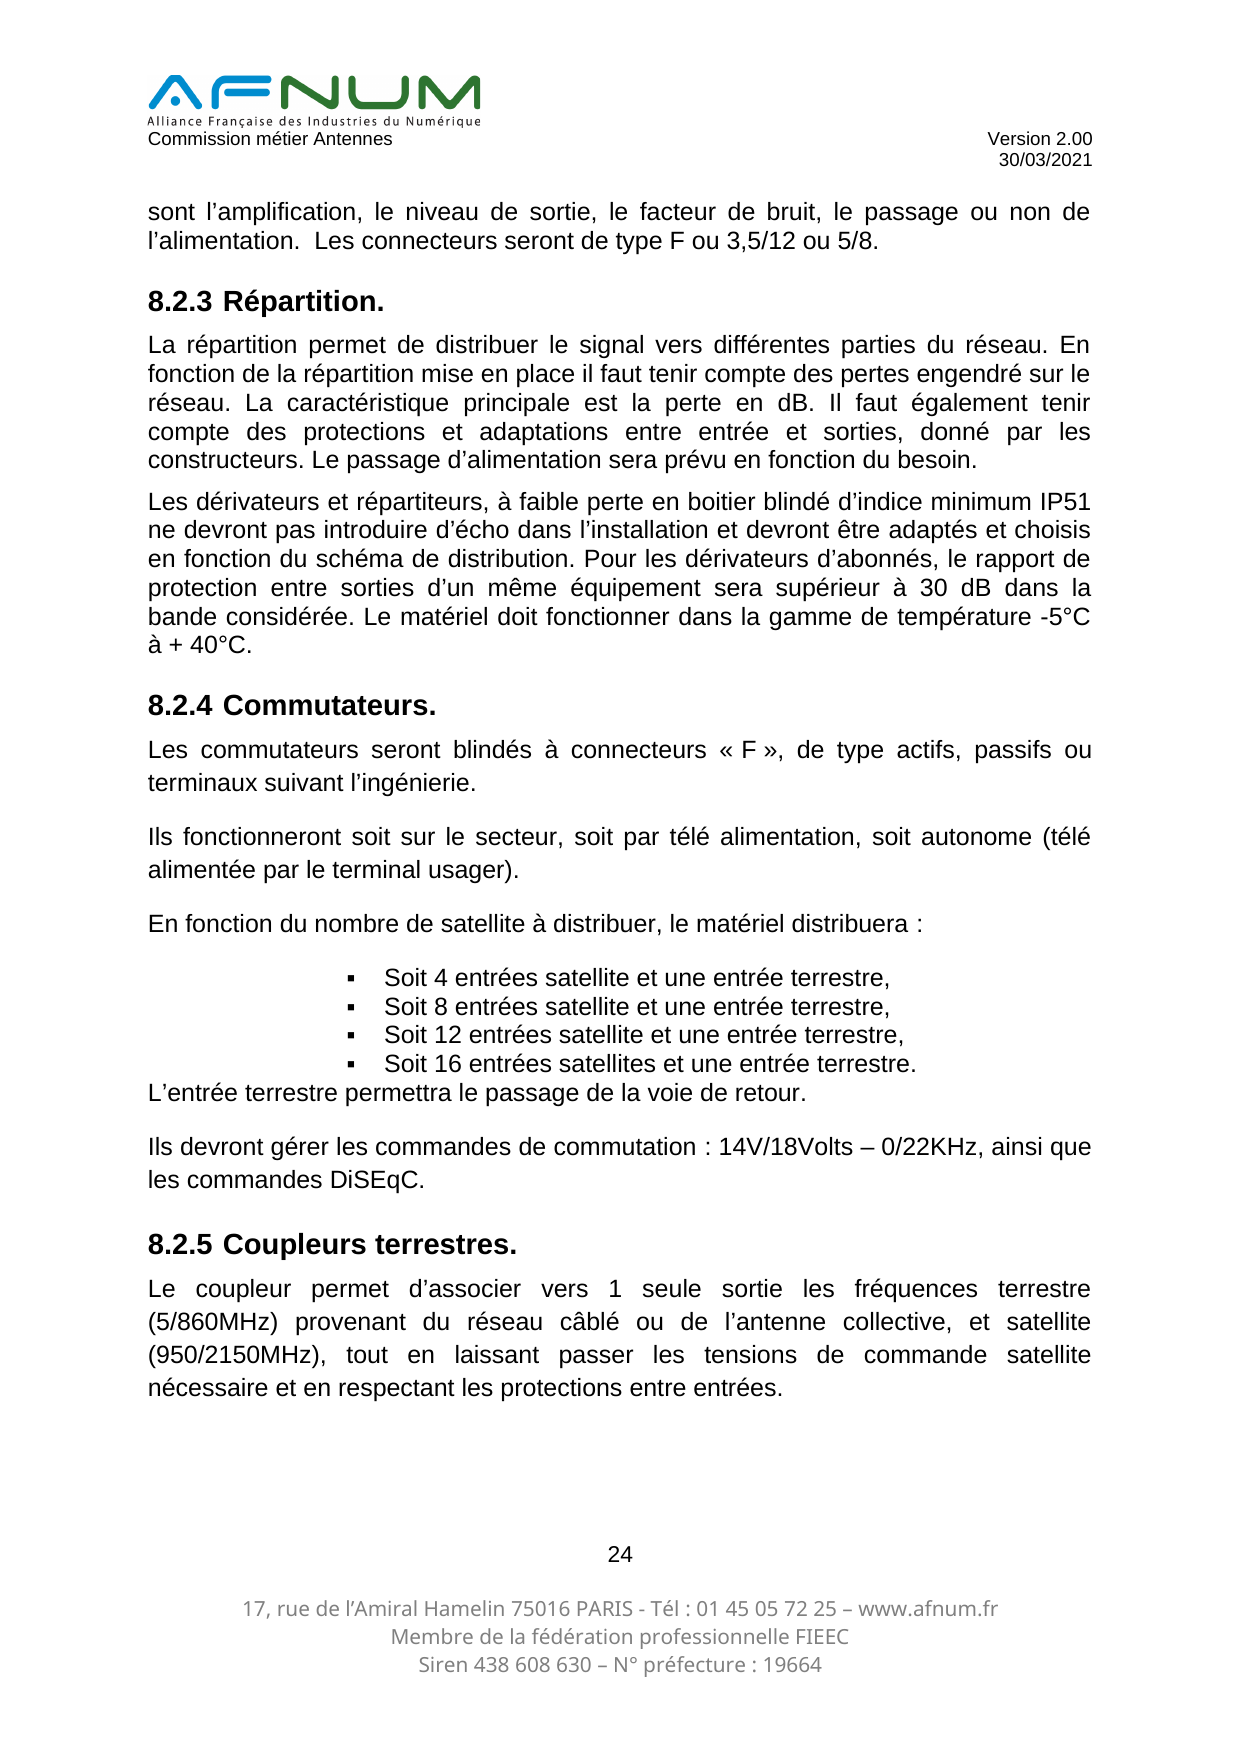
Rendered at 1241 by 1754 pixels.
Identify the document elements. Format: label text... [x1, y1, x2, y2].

text Ils devront gérer les commandes de commutation : 14V/18Volts – 0/22KHz, ainsi que les commandes DiSEqC. [148, 1132, 1093, 1193]
text Le coupleur permet d’associer vers 1 seule sortie les fréquences terrestre (5/860MHz) provenant du réseau câblé ou de l’antenne collective, et satellite (950/2150MHz), tout en laissant passer les tensions de commande satellite nécessaire et en respectant les protections entre entrées. [148, 1274, 1093, 1402]
text L’entrée terrestre permettra le passage de la voie de retour. [148, 1078, 1093, 1107]
picture [147, 75, 481, 128]
list Soit 12 entrées satellite et une entrée terrestre, [346, 1020, 1093, 1049]
text La répartition permet de distribuer le signal vers différentes parties du réseau. En fonction de la répartition mise en place il faut tenir compte des pertes engendré sur le réseau. La caractéristique principale est la perte en dB. Il faut également tenir compte des protections et adaptations entre entrée et sorties, donné par les constructeurs. Le passage d’alimentation sera prévu en fonction du besoin. [148, 331, 1093, 474]
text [148, 197, 1093, 254]
text Ils fonctionneront soit sur le secteur, soit par télé alimentation, soit autonome (télé alimentée par le terminal usager). [148, 822, 1093, 884]
text En fonction du nombre de satellite à distribuer, le matériel distribuera : [148, 909, 1093, 938]
text Les commutateurs seront blindés à connecteurs « F », de type actifs, passifs ou terminaux suivant l’ingénierie. [148, 735, 1093, 797]
list Soit 8 entrées satellite et une entrée terrestre, [346, 992, 1093, 1020]
list Soit 16 entrées satellites et une entrée terrestre. [346, 1049, 1093, 1078]
subtitle Commutateurs. [148, 688, 1093, 722]
subtitle Coupleurs terrestres. [148, 1227, 1093, 1261]
list Soit 4 entrées satellite et une entrée terrestre, [346, 963, 1093, 992]
subtitle Répartition. [148, 284, 1093, 317]
text Les dérivateurs et répartiteurs, à faible perte en boitier blindé d’indice minimum IP51 ne devront pas introduire d’écho dans l’installation et devront être adaptés et choisis en fonction du schéma de distribution. Pour les dérivateurs d’abonnés, le rapport de protection entre sorties d’un même équipement sera supérieur à 30 dB dans la bande considérée. Le matériel doit fonctionner dans la gamme de température -5°C à + 40°C. [148, 487, 1093, 659]
